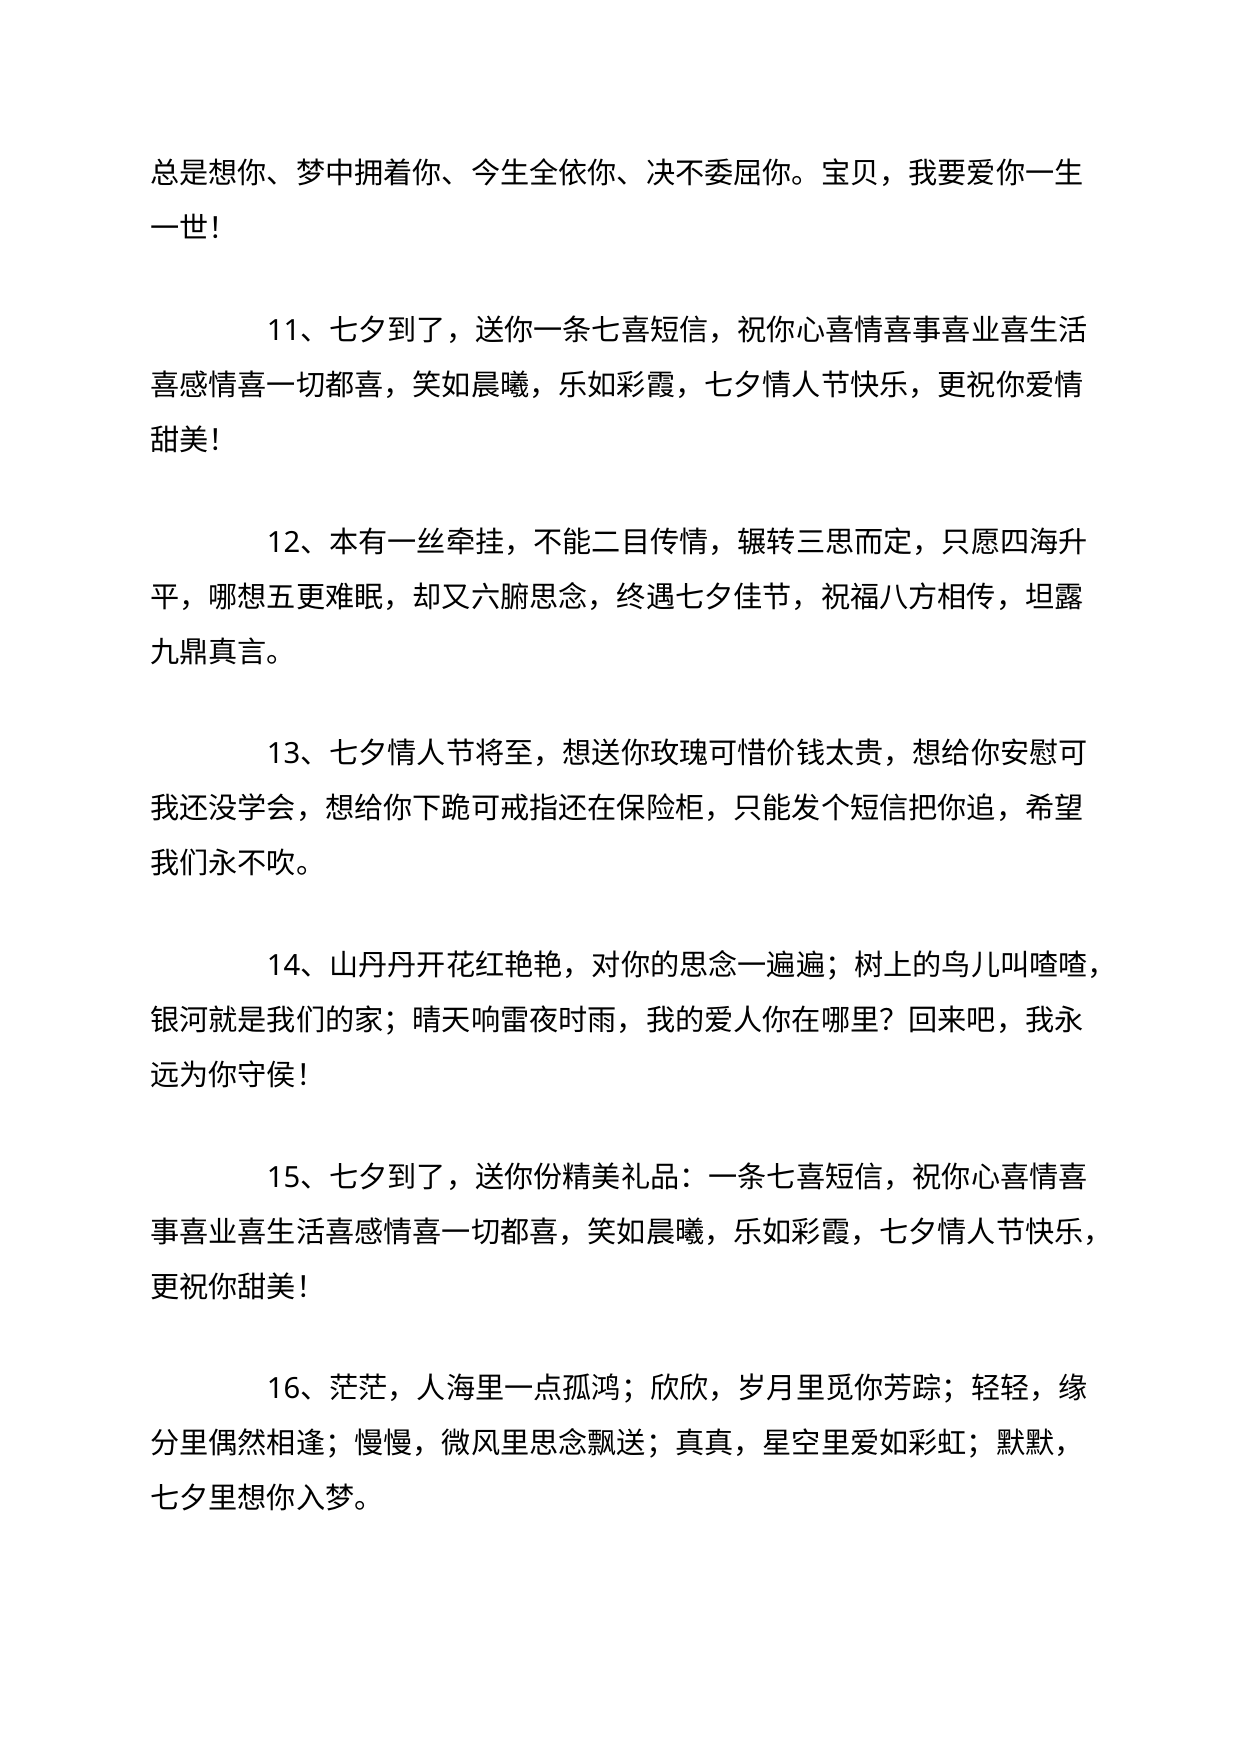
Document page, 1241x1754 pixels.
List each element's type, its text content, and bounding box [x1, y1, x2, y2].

text 13、七夕情人节将至，想送你玫瑰可惜价钱太贵，想给你安慰可我还没学会，想给你下跪可戒指还在保险柜，只能发个短信把你追，希望我们永不吹。 [150, 730, 1090, 882]
text 14、山丹丹开花红艳艳，对你的思念一遍遍；树上的鸟儿叫喳喳，银河就是我们的家；晴天响雷夜时雨，我的爱人你在哪里？回来吧，我永远为你守侯！ [150, 942, 1090, 1094]
text 11、七夕到了，送你一条七喜短信，祝你心喜情喜事喜业喜生活喜感情喜一切都喜，笑如晨曦，乐如彩霞，七夕情人节快乐，更祝你爱情甜美！ [150, 307, 1090, 459]
text 16、茫茫，人海里一点孤鸿；欣欣，岁月里觅你芳踪；轻轻，缘分里偶然相逢；慢慢，微风里思念飘送；真真，星空里爱如彩虹；默默，七夕里想你入梦。 [150, 1365, 1090, 1517]
text 15、七夕到了，送你份精美礼品：一条七喜短信，祝你心喜情喜事喜业喜生活喜感情喜一切都喜，笑如晨曦，乐如彩霞，七夕情人节快乐，更祝你甜美！ [150, 1153, 1090, 1306]
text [150, 150, 1090, 247]
text 12、本有一丝牵挂，不能二目传情，辗转三思而定，只愿四海升平，哪想五更难眠，却又六腑思念，终遇七夕佳节，祝福八方相传，坦露九鼎真言。 [150, 518, 1090, 671]
